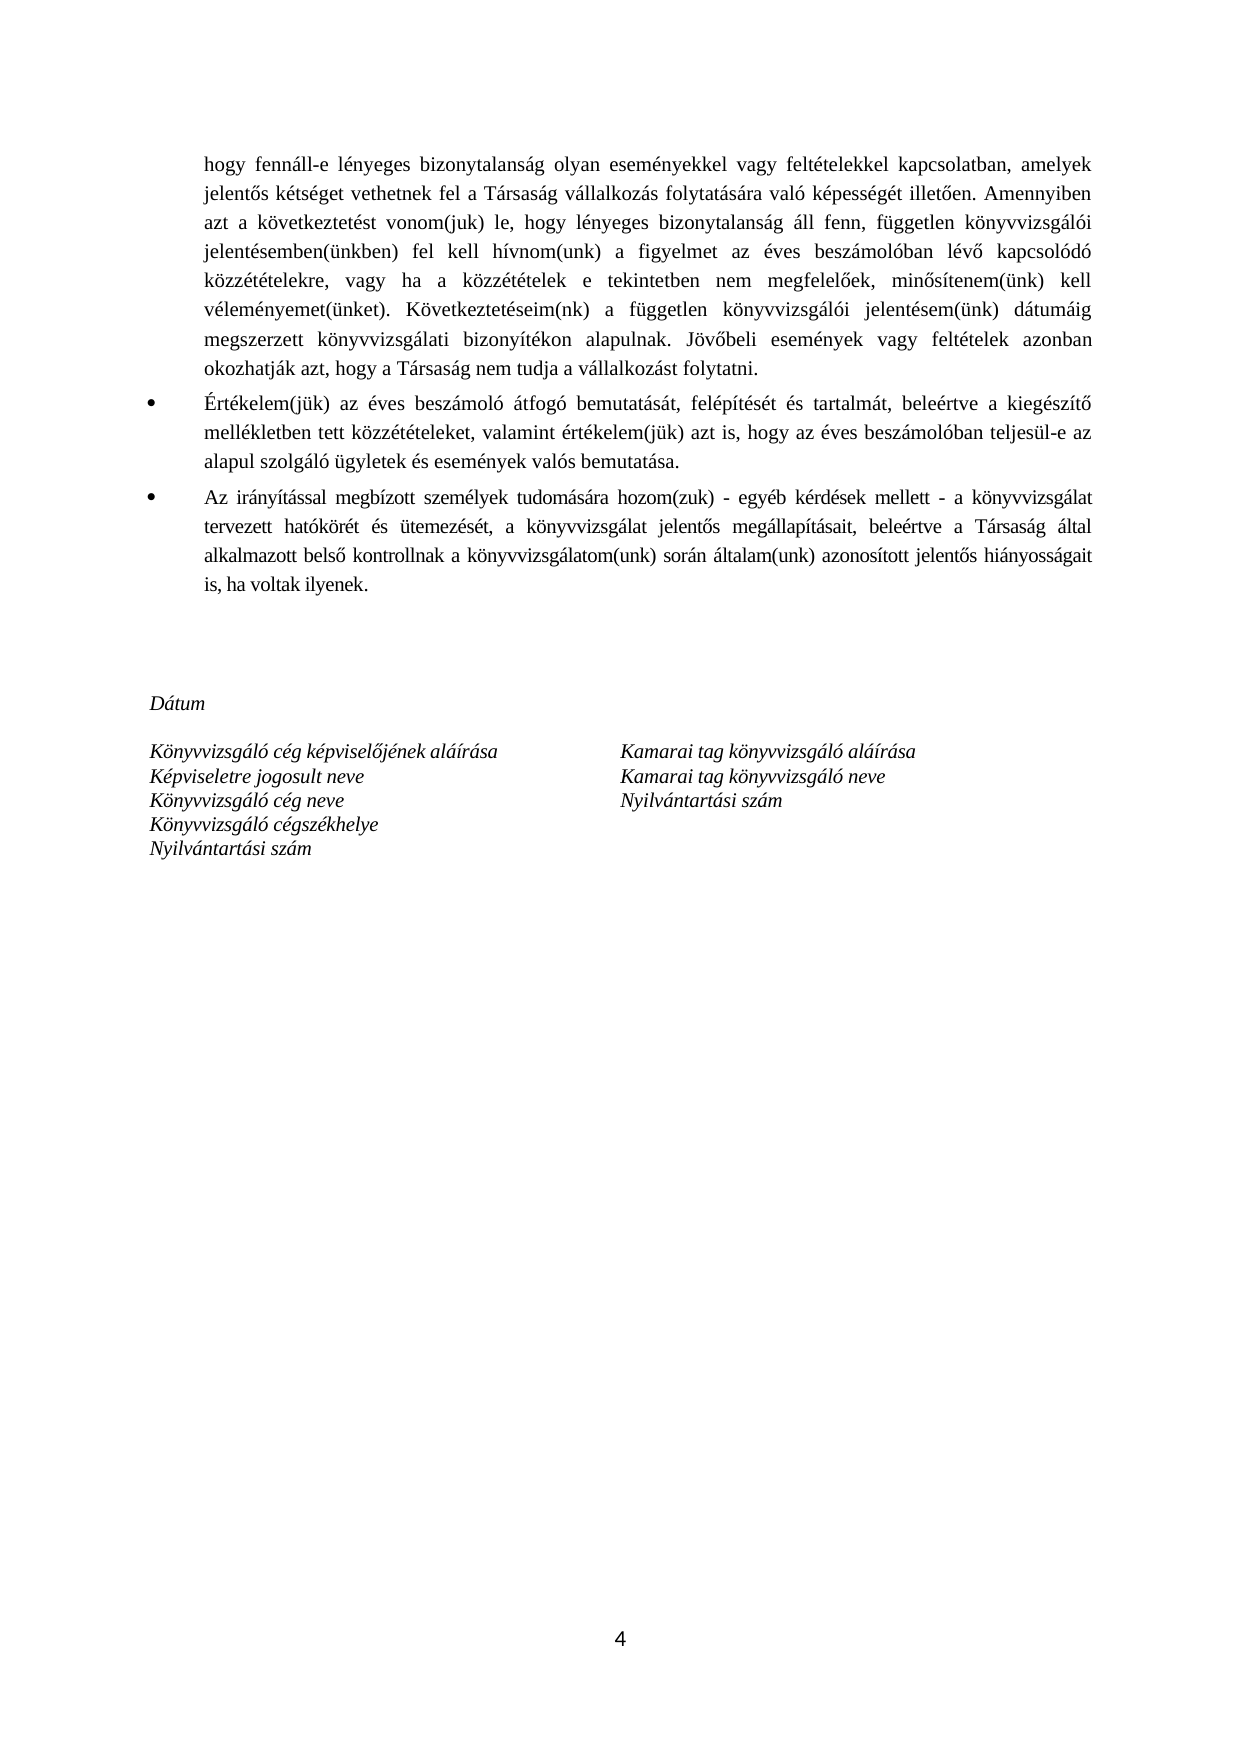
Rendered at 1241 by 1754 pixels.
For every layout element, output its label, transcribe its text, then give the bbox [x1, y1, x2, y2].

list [148, 148, 1093, 381]
text Dátum [149, 691, 1093, 715]
list Értékelem(jük) az éves beszámoló átfogó bemutatását, felépítését és tartalmát, beleértve a kiegészítő mellékletben tett közzétételeket, valamint értékelem(jük) azt is, hogy az éves beszámolóban teljesül-e az alapul szolgáló ügyletek és események valós bemutatása. [148, 387, 1093, 475]
text Könyvvizsgáló cég neve Nyilvántartási szám [149, 788, 1093, 812]
text Képviseletre jogosult neve Kamarai tag könyvvizsgáló neve [149, 763, 1093, 788]
text Könyvvizsgáló cég képviselőjének aláírása Kamarai tag könyvvizsgáló aláírása [149, 739, 1093, 763]
list Az irányítással megbízott személyek tudomására hozom(zuk) - egyéb kérdések mellett - a könyvvizsgálat tervezett hatókörét és ütemezését, a könyvvizsgálat jelentős megállapításait, beleértve a Társaság által alkalmazott belső kontrollnak a könyvvizsgálatom(unk) során általam(unk) azonosított jelentős hiányosságait is, ha voltak ilyenek. [148, 481, 1093, 598]
text Nyilvántartási szám [149, 836, 1093, 860]
text Könyvvizsgáló cégszékhelye [149, 812, 1093, 836]
